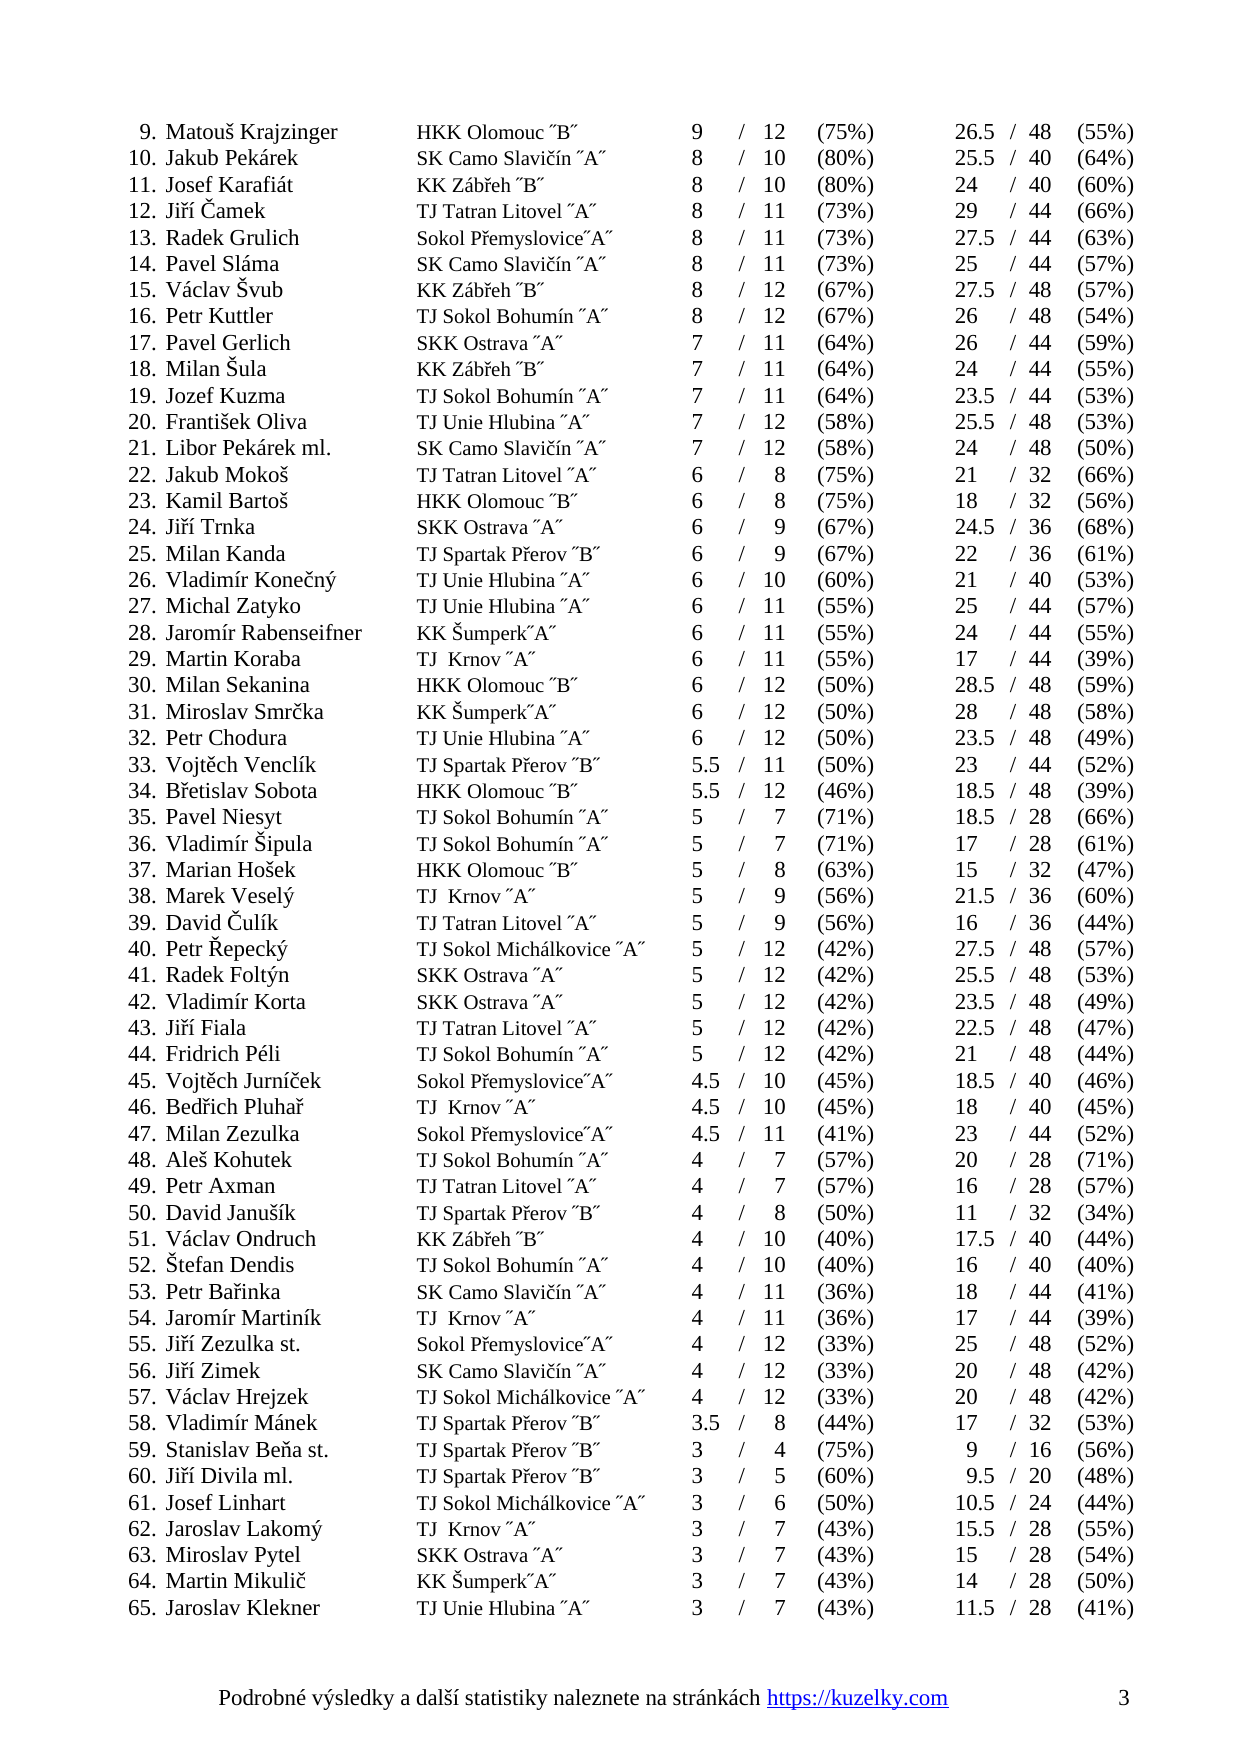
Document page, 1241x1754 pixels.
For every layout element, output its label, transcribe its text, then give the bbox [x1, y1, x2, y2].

text 27. Michal Zatyko TJ Unie Hlubina ˝A˝ 6 / 11 (55%) 25 / 44 (57%) [106, 592, 1134, 619]
text 61. Josef Linhart TJ Sokol Michálkovice ˝A˝ 3 / 6 (50%) 10.5 / 24 (44%) [106, 1488, 1134, 1515]
text 21. Libor Pekárek ml. SK Camo Slavičín ˝A˝ 7 / 12 (58%) 24 / 48 (50%) [106, 434, 1134, 461]
text 62. Jaroslav Lakomý TJ Krnov ˝A˝ 3 / 7 (43%) 15.5 / 28 (55%) [106, 1515, 1134, 1541]
text 18. Milan Šula KK Zábřeh ˝B˝ 7 / 11 (64%) 24 / 44 (55%) [106, 355, 1134, 382]
text 15. Václav Švub KK Zábřeh ˝B˝ 8 / 12 (67%) 27.5 / 48 (57%) [106, 276, 1134, 303]
text 37. Marian Hošek HKK Olomouc ˝B˝ 5 / 8 (63%) 15 / 32 (47%) [106, 856, 1134, 882]
text 36. Vladimír Šipula TJ Sokol Bohumín ˝A˝ 5 / 7 (71%) 17 / 28 (61%) [106, 830, 1134, 856]
text 40. Petr Řepecký TJ Sokol Michálkovice ˝A˝ 5 / 12 (42%) 27.5 / 48 (57%) [106, 935, 1134, 961]
text 34. Břetislav Sobota HKK Olomouc ˝B˝ 5.5 / 12 (46%) 18.5 / 48 (39%) [106, 777, 1134, 803]
text 64. Martin Mikulič KK Šumperk˝A˝ 3 / 7 (43%) 14 / 28 (50%) [106, 1568, 1134, 1594]
text 42. Vladimír Korta SKK Ostrava ˝A˝ 5 / 12 (42%) 23.5 / 48 (49%) [106, 988, 1134, 1014]
text 33. Vojtěch Venclík TJ Spartak Přerov ˝B˝ 5.5 / 11 (50%) 23 / 44 (52%) [106, 751, 1134, 777]
text 35. Pavel Niesyt TJ Sokol Bohumín ˝A˝ 5 / 7 (71%) 18.5 / 28 (66%) [106, 803, 1134, 830]
text 60. Jiří Divila ml. TJ Spartak Přerov ˝B˝ 3 / 5 (60%) 9.5 / 20 (48%) [106, 1462, 1134, 1488]
text 14. Pavel Sláma SK Camo Slavičín ˝A˝ 8 / 11 (73%) 25 / 44 (57%) [106, 250, 1134, 276]
text 57. Václav Hrejzek TJ Sokol Michálkovice ˝A˝ 4 / 12 (33%) 20 / 48 (42%) [106, 1383, 1134, 1409]
text 16. Petr Kuttler TJ Sokol Bohumín ˝A˝ 8 / 12 (67%) 26 / 48 (54%) [106, 303, 1134, 329]
text 12. Jiří Čamek TJ Tatran Litovel ˝A˝ 8 / 11 (73%) 29 / 44 (66%) [106, 197, 1134, 223]
text 13. Radek Grulich Sokol Přemyslovice˝A˝ 8 / 11 (73%) 27.5 / 44 (63%) [106, 223, 1134, 250]
text 19. Jozef Kuzma TJ Sokol Bohumín ˝A˝ 7 / 11 (64%) 23.5 / 44 (53%) [106, 382, 1134, 408]
text 48. Aleš Kohutek TJ Sokol Bohumín ˝A˝ 4 / 7 (57%) 20 / 28 (71%) [106, 1146, 1134, 1172]
text 45. Vojtěch Jurníček Sokol Přemyslovice˝A˝ 4.5 / 10 (45%) 18.5 / 40 (46%) [106, 1067, 1134, 1093]
text 17. Pavel Gerlich SKK Ostrava ˝A˝ 7 / 11 (64%) 26 / 44 (59%) [106, 329, 1134, 355]
text 52. Štefan Dendis TJ Sokol Bohumín ˝A˝ 4 / 10 (40%) 16 / 40 (40%) [106, 1251, 1134, 1278]
text 58. Vladimír Mánek TJ Spartak Přerov ˝B˝ 3.5 / 8 (44%) 17 / 32 (53%) [106, 1409, 1134, 1436]
text 39. David Čulík TJ Tatran Litovel ˝A˝ 5 / 9 (56%) 16 / 36 (44%) [106, 909, 1134, 935]
text 25. Milan Kanda TJ Spartak Přerov ˝B˝ 6 / 9 (67%) 22 / 36 (61%) [106, 540, 1134, 566]
text 50. David Janušík TJ Spartak Přerov ˝B˝ 4 / 8 (50%) 11 / 32 (34%) [106, 1199, 1134, 1225]
text 65. Jaroslav Klekner TJ Unie Hlubina ˝A˝ 3 / 7 (43%) 11.5 / 28 (41%) [106, 1594, 1134, 1620]
text 29. Martin Koraba TJ Krnov ˝A˝ 6 / 11 (55%) 17 / 44 (39%) [106, 645, 1134, 672]
text 47. Milan Zezulka Sokol Přemyslovice˝A˝ 4.5 / 11 (41%) 23 / 44 (52%) [106, 1119, 1134, 1146]
text 32. Petr Chodura TJ Unie Hlubina ˝A˝ 6 / 12 (50%) 23.5 / 48 (49%) [106, 724, 1134, 751]
text 55. Jiří Zezulka st. Sokol Přemyslovice˝A˝ 4 / 12 (33%) 25 / 48 (52%) [106, 1330, 1134, 1357]
text 23. Kamil Bartoš HKK Olomouc ˝B˝ 6 / 8 (75%) 18 / 32 (56%) [106, 487, 1134, 513]
text 28. Jaromír Rabenseifner KK Šumperk˝A˝ 6 / 11 (55%) 24 / 44 (55%) [106, 619, 1134, 645]
text 31. Miroslav Smrčka KK Šumperk˝A˝ 6 / 12 (50%) 28 / 48 (58%) [106, 698, 1134, 724]
text 43. Jiří Fiala TJ Tatran Litovel ˝A˝ 5 / 12 (42%) 22.5 / 48 (47%) [106, 1014, 1134, 1041]
text 11. Josef Karafiát KK Zábřeh ˝B˝ 8 / 10 (80%) 24 / 40 (60%) [106, 171, 1134, 197]
text 53. Petr Bařinka SK Camo Slavičín ˝A˝ 4 / 11 (36%) 18 / 44 (41%) [106, 1278, 1134, 1304]
text 22. Jakub Mokoš TJ Tatran Litovel ˝A˝ 6 / 8 (75%) 21 / 32 (66%) [106, 461, 1134, 487]
text 24. Jiří Trnka SKK Ostrava ˝A˝ 6 / 9 (67%) 24.5 / 36 (68%) [106, 513, 1134, 540]
text 30. Milan Sekanina HKK Olomouc ˝B˝ 6 / 12 (50%) 28.5 / 48 (59%) [106, 672, 1134, 698]
text 44. Fridrich Péli TJ Sokol Bohumín ˝A˝ 5 / 12 (42%) 21 / 48 (44%) [106, 1041, 1134, 1067]
text 59. Stanislav Beňa st. TJ Spartak Přerov ˝B˝ 3 / 4 (75%) 9 / 16 (56%) [106, 1436, 1134, 1462]
text 63. Miroslav Pytel SKK Ostrava ˝A˝ 3 / 7 (43%) 15 / 28 (54%) [106, 1541, 1134, 1568]
text 41. Radek Foltýn SKK Ostrava ˝A˝ 5 / 12 (42%) 25.5 / 48 (53%) [106, 961, 1134, 988]
text 38. Marek Veselý TJ Krnov ˝A˝ 5 / 9 (56%) 21.5 / 36 (60%) [106, 882, 1134, 909]
text 10. Jakub Pekárek SK Camo Slavičín ˝A˝ 8 / 10 (80%) 25.5 / 40 (64%) [106, 144, 1134, 171]
text 56. Jiří Zimek SK Camo Slavičín ˝A˝ 4 / 12 (33%) 20 / 48 (42%) [106, 1357, 1134, 1383]
text 49. Petr Axman TJ Tatran Litovel ˝A˝ 4 / 7 (57%) 16 / 28 (57%) [106, 1172, 1134, 1199]
text 46. Bedřich Pluhař TJ Krnov ˝A˝ 4.5 / 10 (45%) 18 / 40 (45%) [106, 1093, 1134, 1119]
text 51. Václav Ondruch KK Zábřeh ˝B˝ 4 / 10 (40%) 17.5 / 40 (44%) [106, 1225, 1134, 1251]
text 20. František Oliva TJ Unie Hlubina ˝A˝ 7 / 12 (58%) 25.5 / 48 (53%) [106, 408, 1134, 434]
text 54. Jaromír Martiník TJ Krnov ˝A˝ 4 / 11 (36%) 17 / 44 (39%) [106, 1304, 1134, 1330]
text 26. Vladimír Konečný TJ Unie Hlubina ˝A˝ 6 / 10 (60%) 21 / 40 (53%) [106, 566, 1134, 592]
text 9. Matouš Krajzinger HKK Olomouc ˝B˝ 9 / 12 (75%) 26.5 / 48 (55%) [106, 118, 1134, 144]
